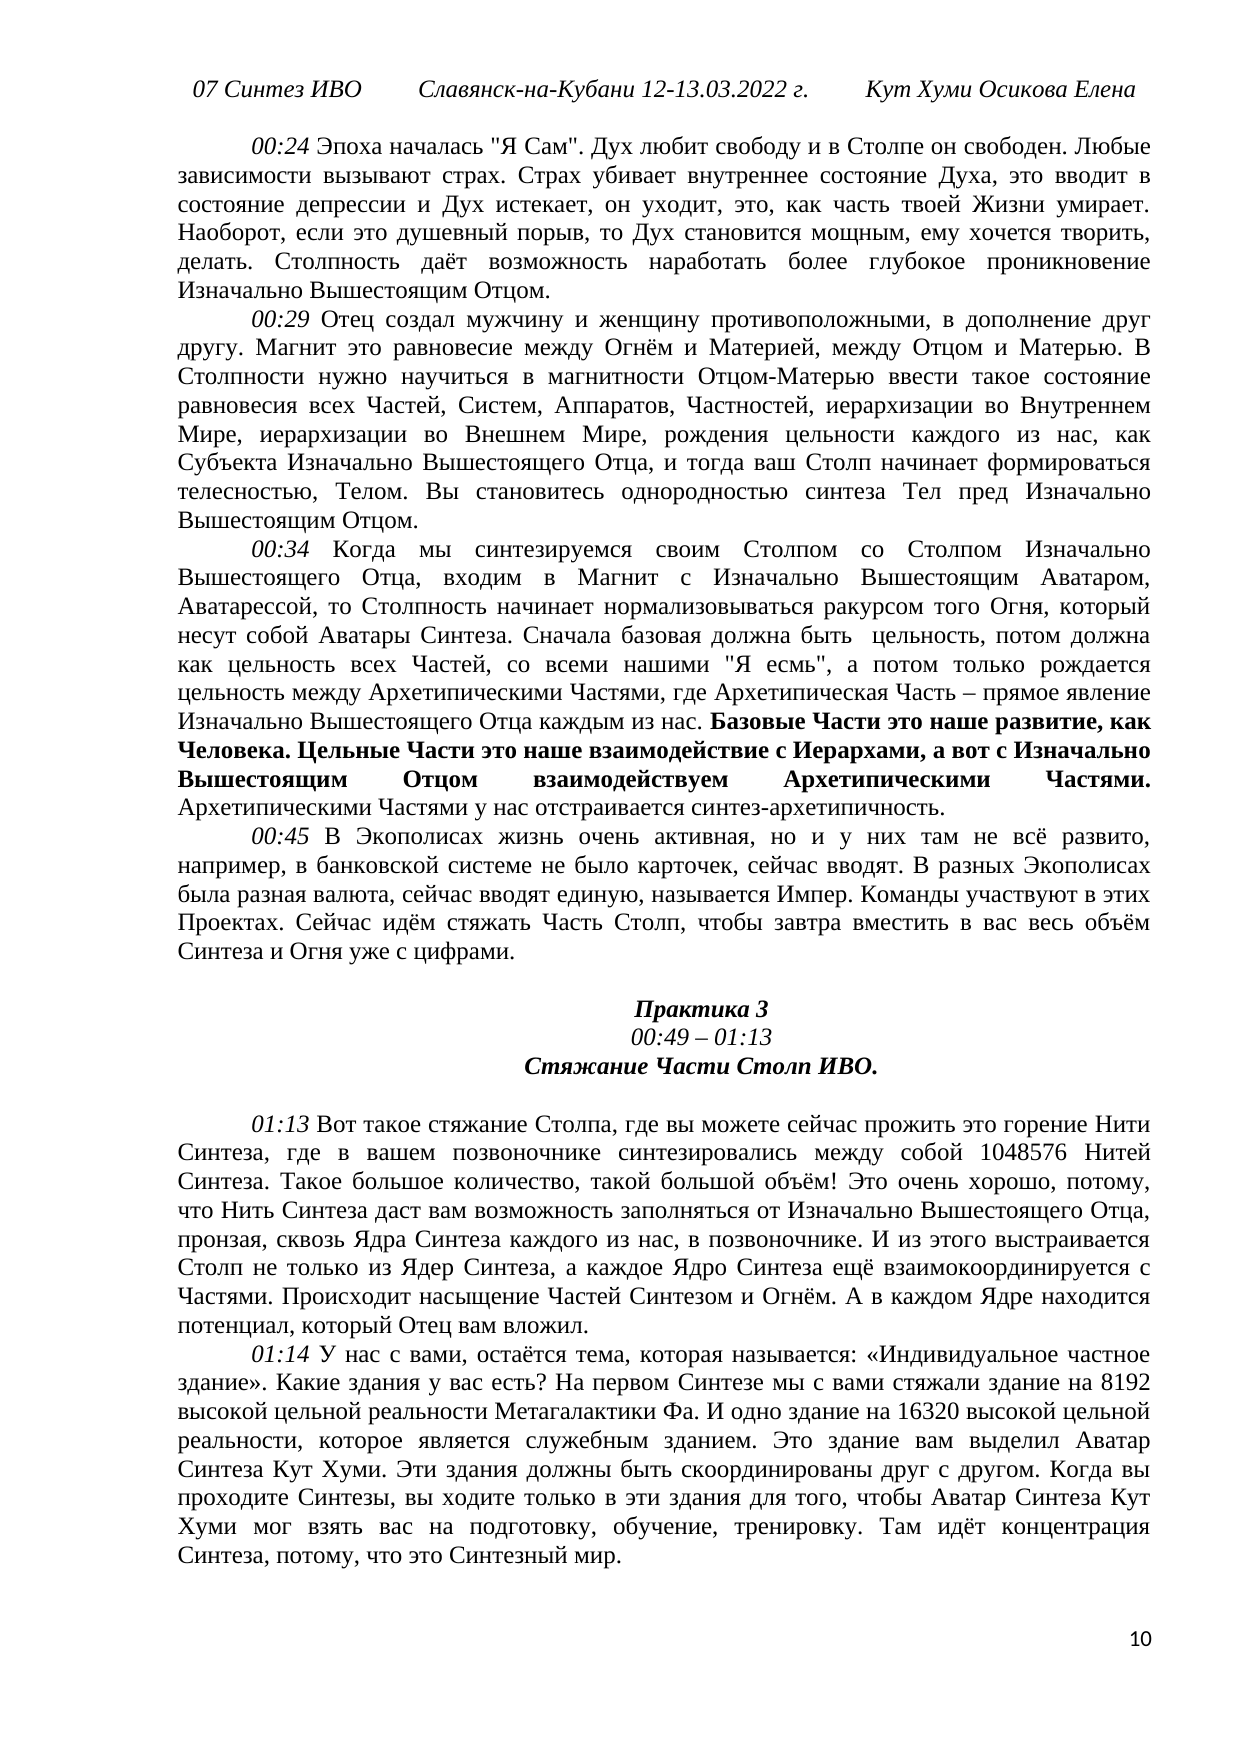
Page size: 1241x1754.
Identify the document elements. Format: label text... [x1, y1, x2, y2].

text 00:45 В Экополисах жизнь очень активная, но и у них там не всё развито, например, в банковской системе не было карточек, сейчас вводят. В разных Экополисах была разная валюта, сейчас вводят единую, называется Импер. Команды участвуют в этих Проектах. Сейчас идём стяжать Часть Столп, чтобы завтра вместить в вас весь объём Синтеза и Огня уже с цифрами. [177, 821, 1152, 965]
text 00:49 – 01:13 [177, 1022, 1152, 1051]
text 00:24 Эпоха началась "Я Сам". Дух любит свободу и в Столпе он свободен. Любые зависимости вызывают страх. Страх убивает внутреннее состояние Духа, это вводит в состояние депрессии и Дух истекает, он уходит, это, как часть твоей Жизни умирает. Наоборот, если это душевный порыв, то Дух становится мощным, ему хочется творить, делать. Столпность даёт возможность наработать более глубокое проникновение Изначально Вышестоящим Отцом. [177, 131, 1152, 304]
text Практика 3 [177, 994, 1152, 1022]
text Стяжание Части Столп ИВО. [177, 1051, 1152, 1080]
text 01:14 У нас с вами, остаётся тема, которая называется: «Индивидуальное частное здание». Какие здания у вас есть? На первом Синтезе мы с вами стяжали здание на 8192 высокой цельной реальности Метагалактики Фа. И одно здание на 16320 высокой цельной реальности, которое является служебным зданием. Это здание вам выделил Аватар Синтеза Кут Хуми. Эти здания должны быть скоординированы друг с другом. Когда вы проходите Синтезы, вы ходите только в эти здания для того, чтобы Аватар Синтеза Кут Хуми мог взять вас на подготовку, обучение, тренировку. Там идёт концентрация Синтеза, потому, что это Синтезный мир. [177, 1339, 1152, 1569]
text 00:29 Отец создал мужчину и женщину противоположными, в дополнение друг другу. Магнит это равновесие между Огнём и Материей, между Отцом и Матерью. В Столпности нужно научиться в магнитности Отцом-Матерью ввести такое состояние равновесия всех Частей, Систем, Аппаратов, Частностей, иерархизации во Внутреннем Мире, иерархизации во Внешнем Мире, рождения цельности каждого из нас, как Субъекта Изначально Вышестоящего Отца, и тогда ваш Столп начинает формироваться телесностью, Телом. Вы становитесь однородностью синтеза Тел пред Изначально Вышестоящим Отцом. [177, 304, 1152, 534]
text 01:13 Вот такое стяжание Столпа, где вы можете сейчас прожить это горение Нити Синтеза, где в вашем позвоночнике синтезировались между собой 1048576 Нитей Синтеза. Такое большое количество, такой большой объём! Это очень хорошо, потому, что Нить Синтеза даст вам возможность заполняться от Изначально Вышестоящего Отца, пронзая, сквозь Ядра Синтеза каждого из нас, в позвоночнике. И из этого выстраивается Столп не только из Ядер Синтеза, а каждое Ядро Синтеза ещё взаимокоординируется с Частями. Происходит насыщение Частей Синтезом и Огнём. А в каждом Ядре находится потенциал, который Отец вам вложил. [177, 1109, 1152, 1339]
text 00:34 Когда мы синтезируемся своим Столпом со Столпом Изначально Вышестоящего Отца, входим в Магнит с Изначально Вышестоящим Аватаром, Аватарессой, то Столпность начинает нормализовываться ракурсом того Огня, который несут собой Аватары Синтеза. Сначала базовая должна быть цельность, потом должна как цельность всех Частей, со всеми нашими "Я есмь", а потом только рождается цельность между Архетипическими Частями, где Архетипическая Часть – прямое явление Изначально Вышестоящего Отца каждым из нас. Базовые Части это наше развитие, как Человека. Цельные Части это наше взаимодействие с Иерархами, а вот с Изначально Вышестоящим Отцом взаимодействуем Архетипическими Частями. Архетипическими Частями у нас отстраивается синтез-архетипичность. [177, 534, 1152, 821]
